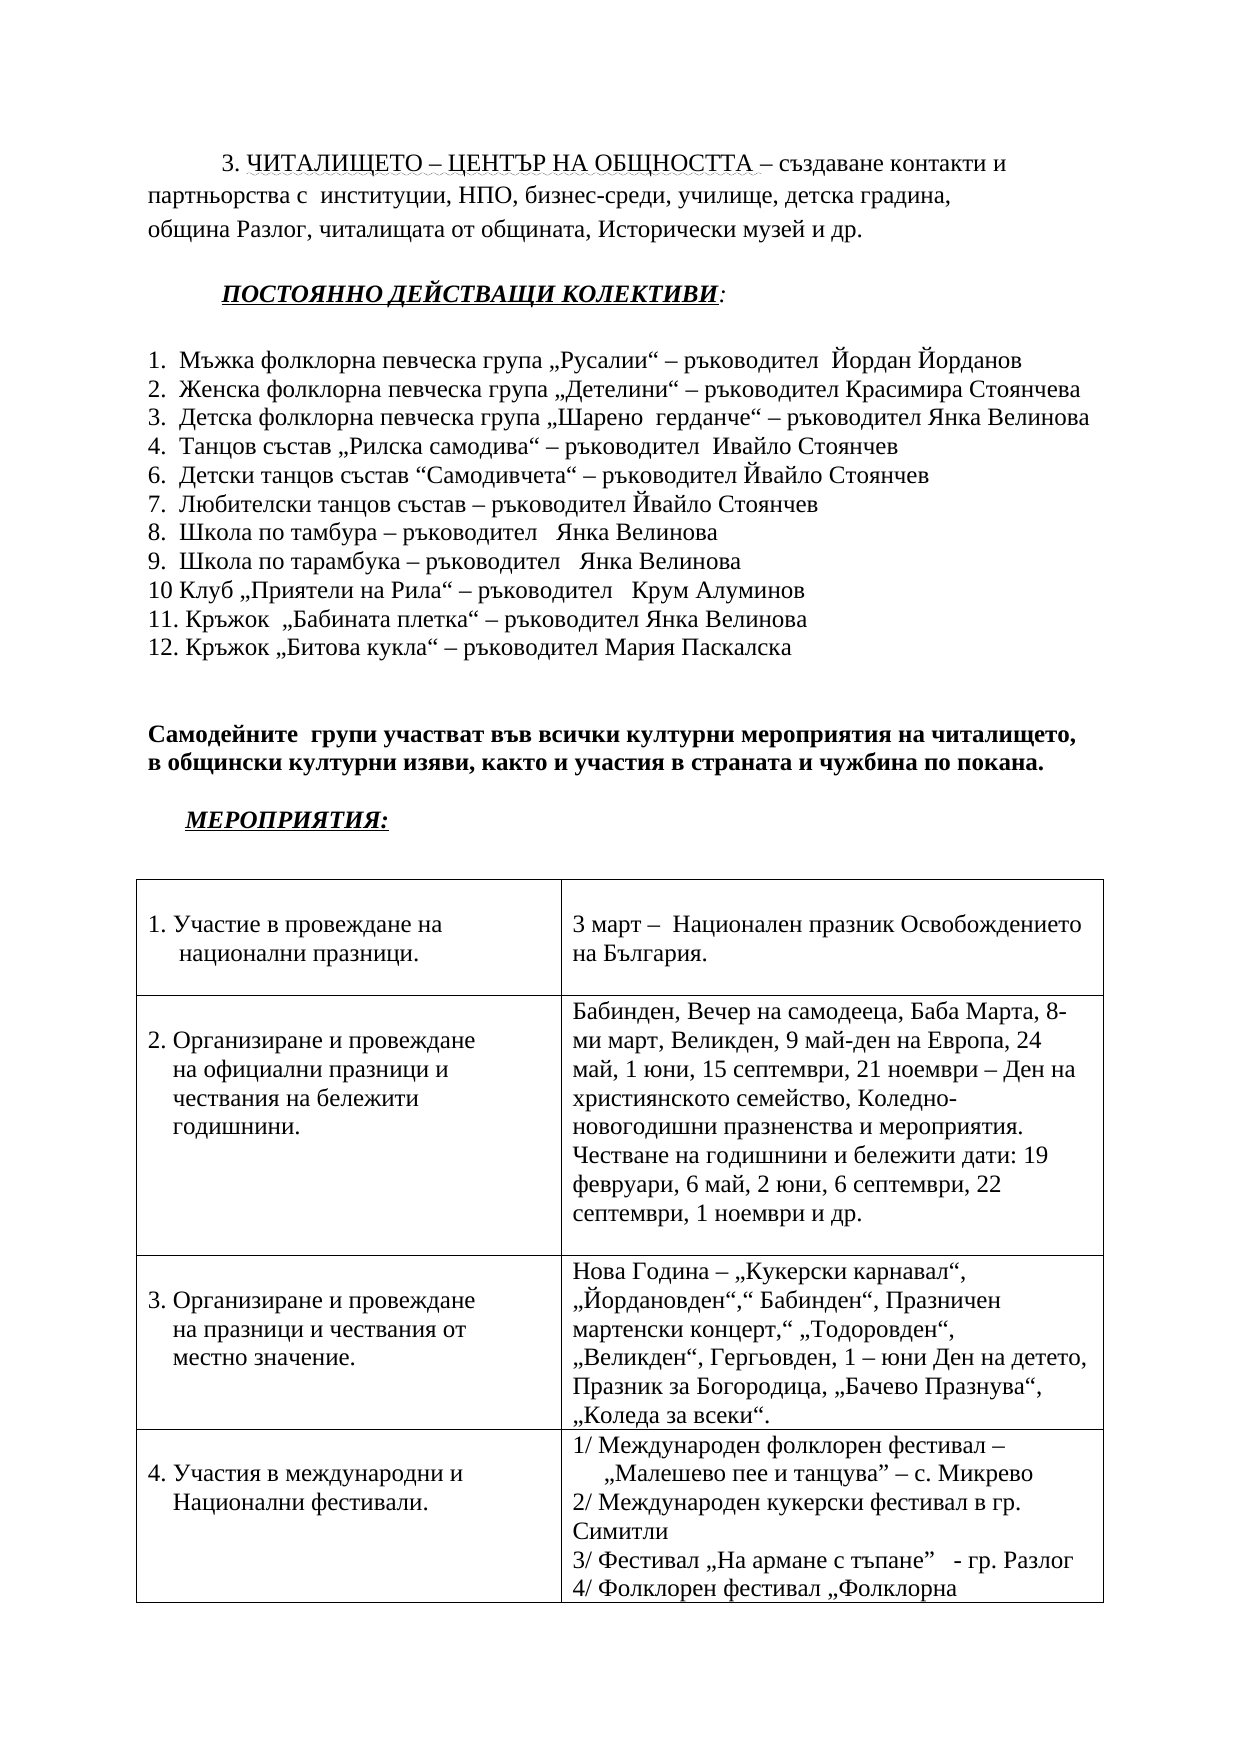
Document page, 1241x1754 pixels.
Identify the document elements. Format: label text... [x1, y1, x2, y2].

table_cell 3. Организиране и провеждане на празници и чествания от местно значение. [137, 1256, 561, 1429]
text 1. Мъжка фолклорна певческа група „Русалии“ – ръководител Йордан Йорданов [148, 345, 1093, 374]
table_cell 2. Организиране и провеждане на официални празници и чествания на бележити годишнини. [137, 996, 561, 1255]
text ПОСТОЯННО ДЕЙСТВАЩИ КОЛЕКТИВИ: [148, 279, 1093, 308]
text Самодейните групи участват във всички културни мероприятия на читалището, в общински културни изяви, както и участия в страната и чужбина по покана. [148, 719, 1093, 776]
text 9. Школа по тарамбука – ръководител Янка Велинова [148, 546, 1093, 575]
text МЕРОПРИЯТИЯ: [148, 805, 1093, 834]
text 2. Женска фолклорна певческа група „Детелини“ – ръководител Красимира Стоянчева [148, 374, 1093, 402]
text 4. Танцов състав „Рилска самодива“ – ръководител Ивайло Стоянчев [148, 431, 1093, 460]
text 6. Детски танцов състав “Самодивчета“ – ръководител Йвайло Стоянчев [148, 460, 1093, 489]
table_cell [562, 1430, 1103, 1602]
text 11. Кръжок „Бабината плетка“ – ръководител Янка Велинова [148, 604, 1093, 632]
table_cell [137, 1430, 561, 1602]
text 3. ЧИТАЛИЩЕТО – ЦЕНТЪР НА ОБЩНОСТТА – създаване контакти и партньорства с институции, НПО, бизнес-среди, училище, детска градина, [148, 148, 1093, 209]
table_header 1. Участие в провеждане на национални празници. [137, 880, 561, 995]
text община Разлог, читалищата от общината, Исторически музей и др. [148, 214, 1093, 242]
table_header 3 март – Национален празник Освобождението на България. [562, 880, 1103, 995]
text 10 Клуб „Приятели на Рила“ – ръководител Крум Алуминов [148, 575, 1093, 604]
text 8. Школа по тамбура – ръководител Янка Велинова [148, 517, 1093, 546]
text 7. Любителски танцов състав – ръководител Йвайло Стоянчев [148, 489, 1093, 517]
text 12. Кръжок „Битова кукла“ – ръководител Мария Паскалска [148, 632, 1093, 661]
text 3. Детска фолклорна певческа група „Шарено герданче“ – ръководител Янка Велинова [148, 402, 1093, 431]
table_cell Бабинден, Вечер на самодееца, Баба Марта, 8-ми март, Великден, 9 май-ден на Европа, 24 май, 1 юни, 15 септември, 21 ноември – Ден на християнското семейство, Коледно-новогодишни празненства и мероприятия. Честване на годишнини и бележити дати: 19 февруари, 6 май, 2 юни, 6 септември, 22 септември, 1 ноември и др. [562, 996, 1103, 1255]
table_cell Нова Година – „Кукерски карнавал“, „Йордановден“,“ Бабинден“, Празничен мартенски концерт,“ „Тодоровден“, „Великден“, Гергьовден, 1 – юни Ден на детето, Празник за Богородица, „Бачево Празнува“, „Коледа за всеки“. [562, 1256, 1103, 1429]
